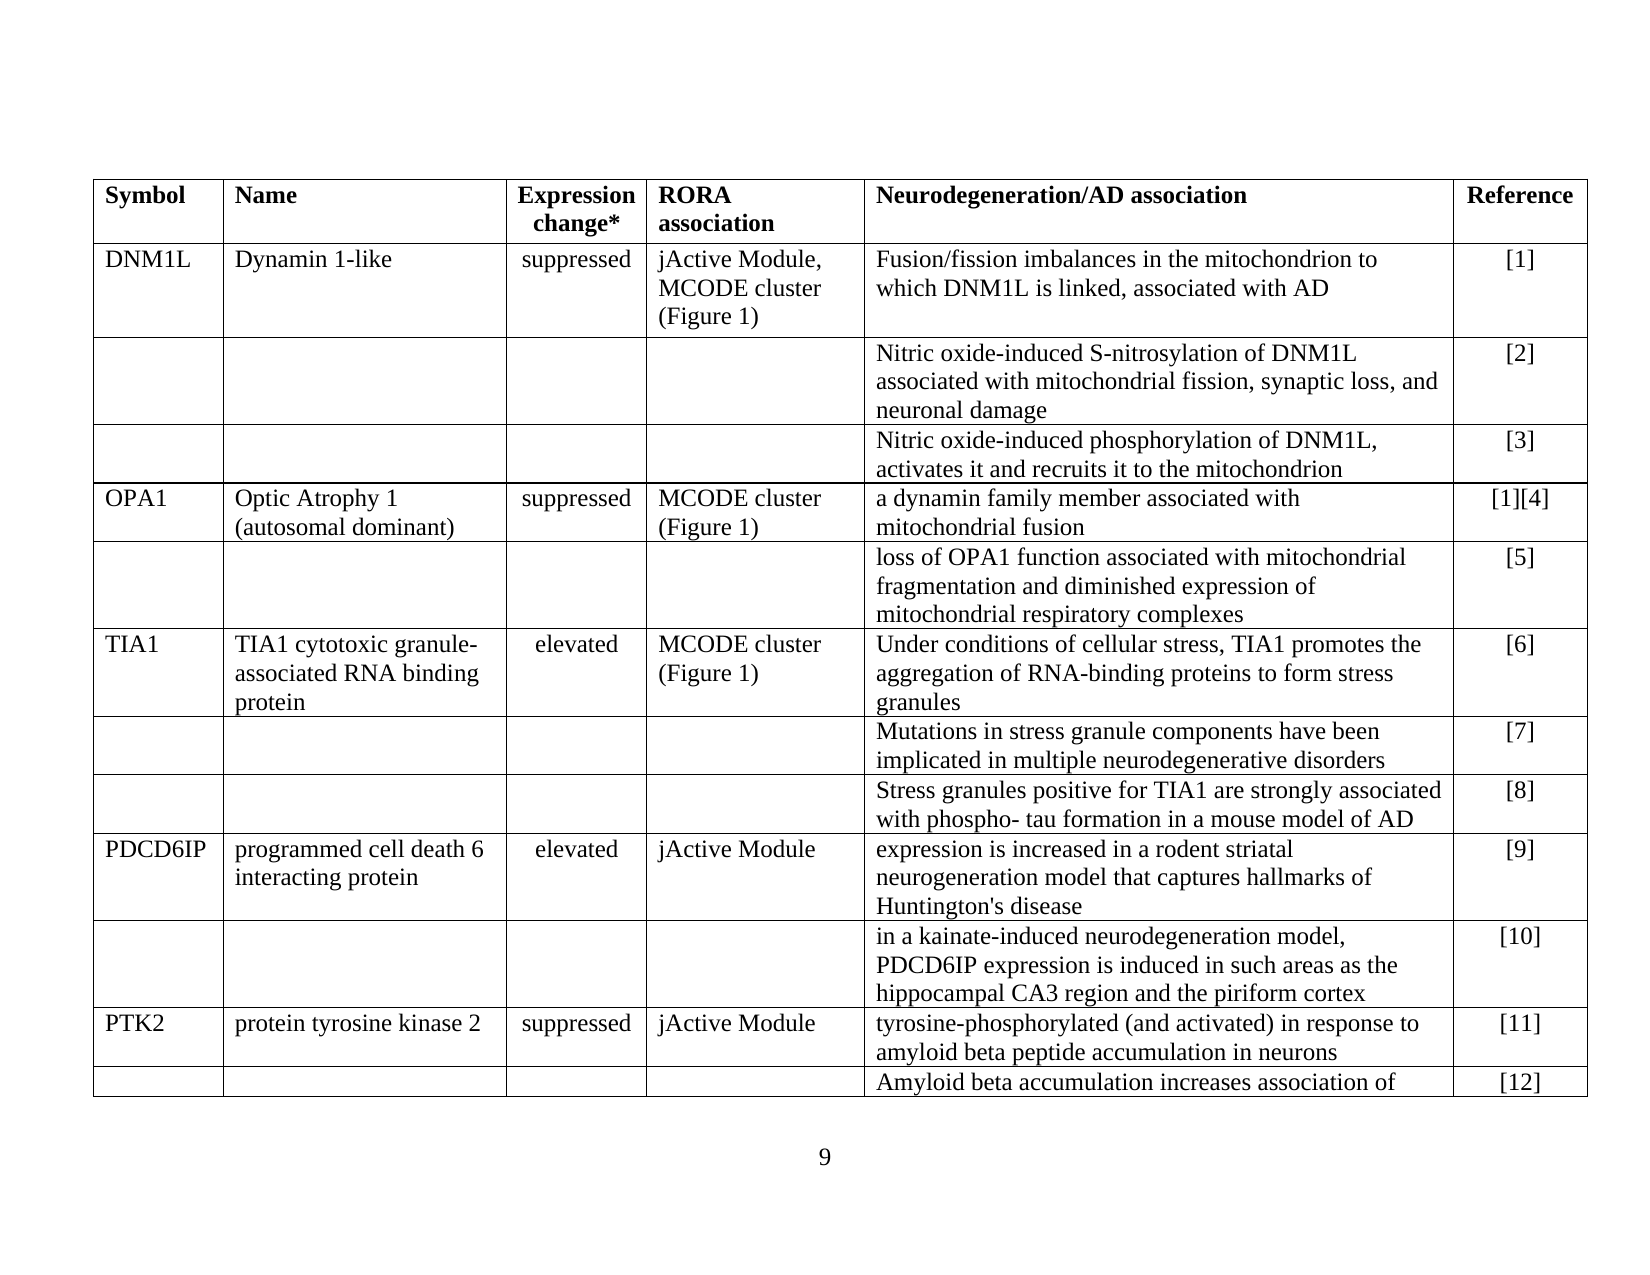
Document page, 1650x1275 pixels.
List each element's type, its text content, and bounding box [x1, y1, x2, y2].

table_header Expression change* [507, 180, 646, 243]
table_cell Nitric oxide-induced phosphorylation of DNM1L, activates it and recruits it to the mitochondrion [865, 425, 1453, 482]
table_cell suppressed [507, 484, 646, 541]
table_cell [507, 338, 646, 424]
table_cell [647, 775, 864, 833]
table_cell [2] [1454, 338, 1587, 424]
table_cell [224, 775, 506, 833]
table_cell [647, 425, 864, 482]
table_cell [865, 1067, 1453, 1096]
table_cell [7] [1454, 717, 1587, 774]
table_cell [507, 1067, 646, 1096]
table_cell [9] [1454, 834, 1587, 920]
table_cell Mutations in stress granule components have been implicated in multiple neurodegenerative disorders [865, 717, 1453, 774]
table_cell [224, 338, 506, 424]
table_cell in a kainate-induced neurodegeneration model, PDCD6IP expression is induced in such areas as the hippocampal CA3 region and the piriform cortex [865, 921, 1453, 1007]
table_cell Fusion/fission imbalances in the mitochondrion to which DNM1L is linked, associated with AD [865, 244, 1453, 337]
table_cell [94, 425, 223, 482]
table_cell protein tyrosine kinase 2 [224, 1008, 506, 1066]
table_header RORA association [647, 180, 864, 243]
table_cell [224, 542, 506, 628]
table_cell programmed cell death 6 interacting protein [224, 834, 506, 920]
table_cell suppressed [507, 1008, 646, 1066]
table_cell [12] [1454, 1067, 1587, 1096]
table_cell PDCD6IP [94, 834, 223, 920]
table_cell DNM1L [94, 244, 223, 337]
table_cell [94, 775, 223, 833]
table_cell [224, 425, 506, 482]
table_header Name [224, 180, 506, 243]
table_cell [647, 921, 864, 1007]
table_cell [94, 921, 223, 1007]
table_cell [647, 338, 864, 424]
table_cell MCODE cluster (Figure 1) [647, 484, 864, 541]
table_cell expression is increased in a rodent striatal neurogeneration model that captures hallmarks of Huntington's disease [865, 834, 1453, 920]
table_cell loss of OPA1 function associated with mitochondrial fragmentation and diminished expression of mitochondrial respiratory complexes [865, 542, 1453, 628]
table_cell [507, 921, 646, 1007]
table_cell [8] [1454, 775, 1587, 833]
table_header Symbol [94, 180, 223, 243]
table_cell [647, 1067, 864, 1096]
table_cell [1][4] [1454, 484, 1587, 541]
table_cell MCODE cluster (Figure 1) [647, 629, 864, 716]
table_cell Nitric oxide-induced S-nitrosylation of DNM1L associated with mitochondrial fission, synaptic loss, and neuronal damage [865, 338, 1453, 424]
table_cell suppressed [507, 244, 646, 337]
table_cell jActive Module, MCODE cluster (Figure 1) [647, 244, 864, 337]
table_cell [1] [1454, 244, 1587, 337]
table_cell elevated [507, 629, 646, 716]
table_cell a dynamin family member associated with mitochondrial fusion [865, 484, 1453, 541]
table_cell Optic Atrophy 1 (autosomal dominant) [224, 484, 506, 541]
table_cell [507, 717, 646, 774]
table_cell [507, 775, 646, 833]
table_cell jActive Module [647, 834, 864, 920]
table_cell [5] [1454, 542, 1587, 628]
table_cell Dynamin 1-like [224, 244, 506, 337]
table_cell Stress granules positive for TIA1 are strongly associated with phospho- tau formation in a mouse model of AD [865, 775, 1453, 833]
table_cell [507, 425, 646, 482]
table_cell [94, 717, 223, 774]
table_cell Under conditions of cellular stress, TIA1 promotes the aggregation of RNA-binding proteins to form stress granules [865, 629, 1453, 716]
table_cell [94, 542, 223, 628]
table_cell [224, 717, 506, 774]
table_cell [11] [1454, 1008, 1587, 1066]
table_cell [224, 1067, 506, 1096]
table_cell OPA1 [94, 484, 223, 541]
table_cell TIA1 cytotoxic granule-associated RNA binding protein [224, 629, 506, 716]
table_cell [224, 921, 506, 1007]
table_cell jActive Module [647, 1008, 864, 1066]
table_header Neurodegeneration/AD association [865, 180, 1453, 243]
table_cell [3] [1454, 425, 1587, 482]
table_cell [94, 338, 223, 424]
table_cell [94, 1067, 223, 1096]
table_cell [10] [1454, 921, 1587, 1007]
table_cell elevated [507, 834, 646, 920]
table_cell TIA1 [94, 629, 223, 716]
table_cell [6] [1454, 629, 1587, 716]
table_cell tyrosine-phosphorylated (and activated) in response to amyloid beta peptide accumulation in neurons [865, 1008, 1453, 1066]
table_cell [647, 542, 864, 628]
table_cell PTK2 [94, 1008, 223, 1066]
table_cell [507, 542, 646, 628]
table_header Reference [1454, 180, 1587, 243]
table_cell [647, 717, 864, 774]
